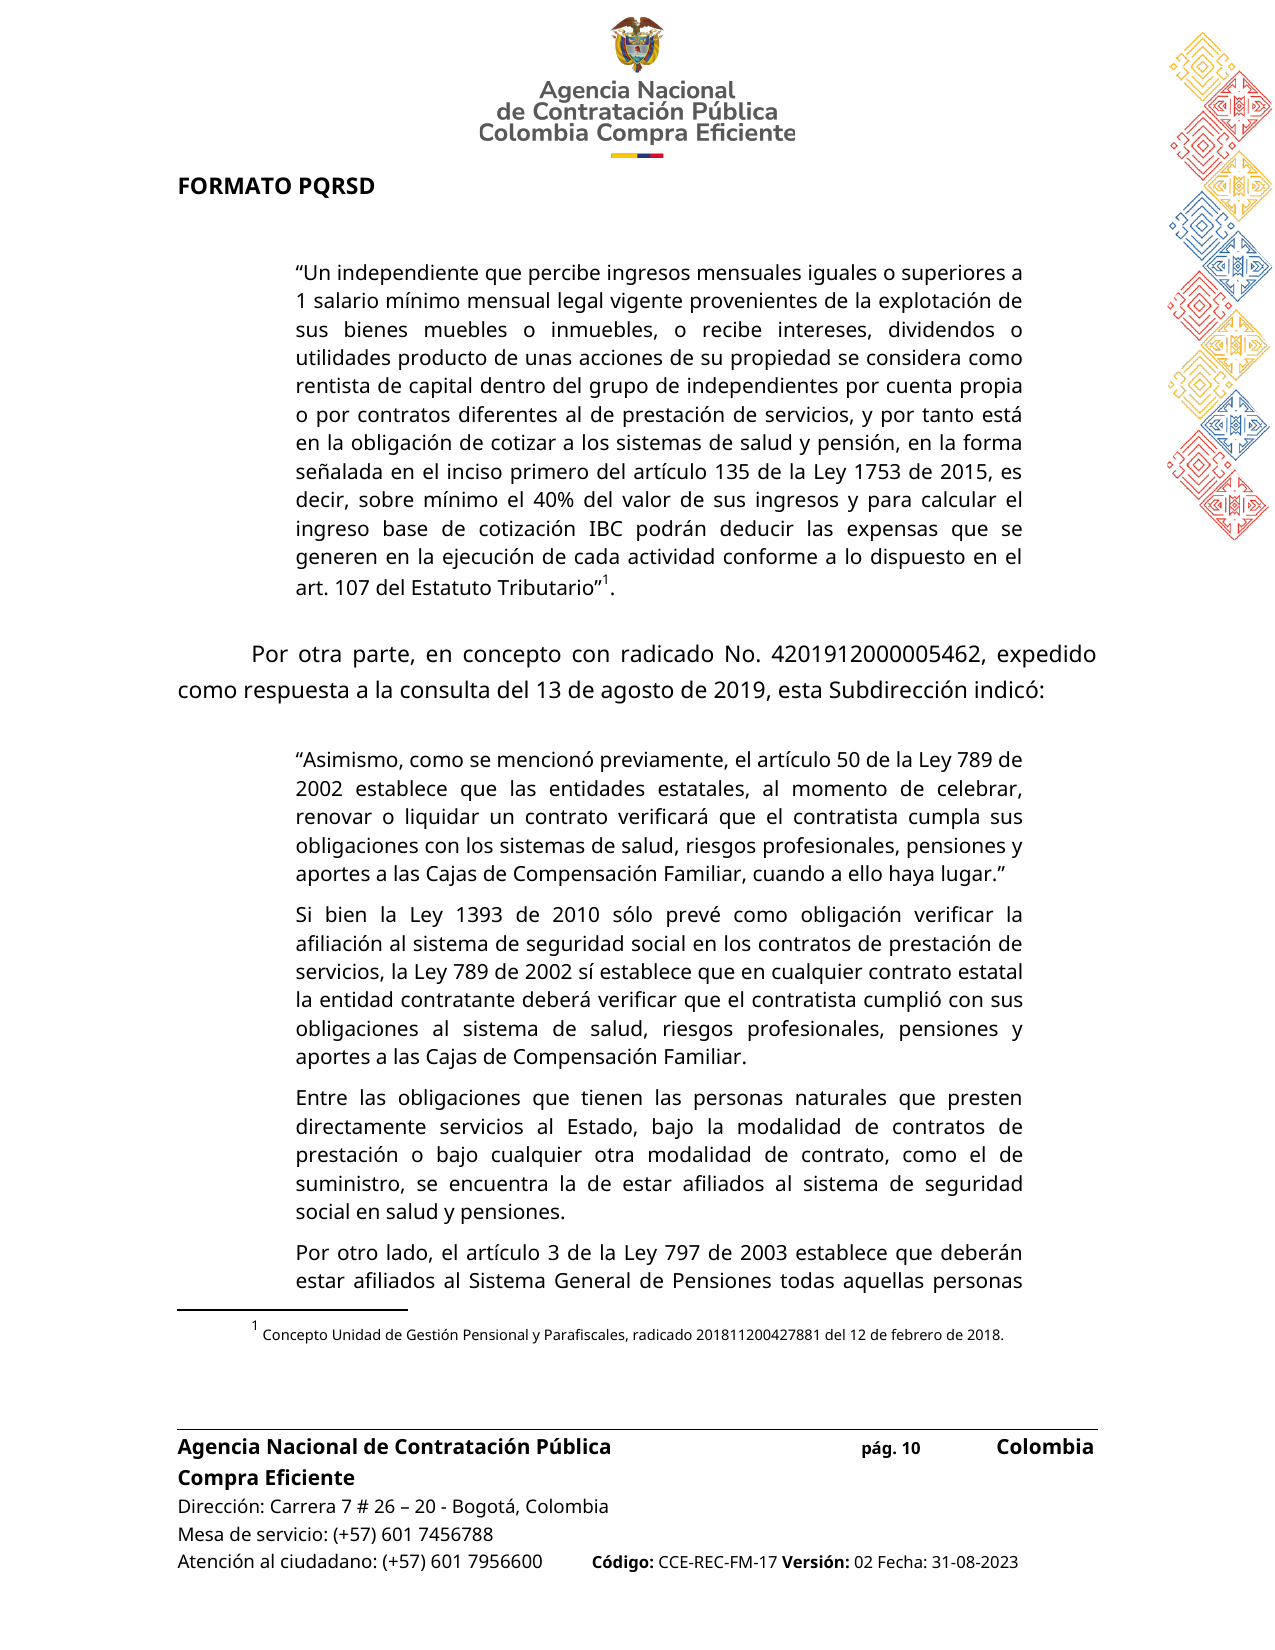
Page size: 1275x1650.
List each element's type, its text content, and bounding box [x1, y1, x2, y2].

text Si bien la Ley 1393 de 2010 sólo prevé como obligación verificar la afiliación al sistema de seguridad social en los contratos de prestación de servicios, la Ley 789 de 2002 sí establece que en cualquier contrato estatal la entidad contratante deberá verificar que el contratista cumplió con sus obligaciones al sistema de salud, riesgos profesionales, pensiones y aportes a las Cajas de Compensación Familiar. [295, 900, 1024, 1071]
text “Un independiente que percibe ingresos mensuales iguales o superiores a 1 salario mínimo mensual legal vigente provenientes de la explotación de sus bienes muebles o inmuebles, o recibe intereses, dividendos o utilidades producto de unas acciones de su propiedad se considera como rentista de capital dentro del grupo de independientes por cuenta propia o por contratos diferentes al de prestación de servicios, y por tanto está en la obligación de cotizar a los sistemas de salud y pensión, en la forma señalada en el inciso primero del artículo 135 de la Ley 1753 de 2015, es decir, sobre mínimo el 40% del valor de sus ingresos y para calcular el ingreso base de cotización IBC podrán deducir las expensas que se generen en la ejecución de cada actividad conforme a lo dispuesto en el art. 107 del Estatuto Tributario”. [295, 258, 1024, 602]
text Entre las obligaciones que tienen las personas naturales que presten directamente servicios al Estado, bajo la modalidad de contratos de prestación o bajo cualquier otra modalidad de contrato, como el de suministro, se encuentra la de estar afiliados al sistema de seguridad social en salud y pensiones. [295, 1083, 1024, 1226]
picture [479, 17, 796, 158]
text “Asimismo, como se mencionó previamente, el artículo 50 de la Ley 789 de 2002 establece que las entidades estatales, al momento de celebrar, renovar o liquidar un contrato verificará que el contratista cumpla sus obligaciones con los sistemas de salud, riesgos profesionales, pensiones y aportes a las Cajas de Compensación Familiar, cuando a ello haya lugar.” [295, 746, 1024, 888]
picture [1165, 31, 1272, 538]
text Por otra parte, en concepto con radicado No. 4201912000005462, expedido como respuesta a la consulta del 13 de agosto de 2019, esta Subdirección indicó: [177, 638, 1098, 705]
